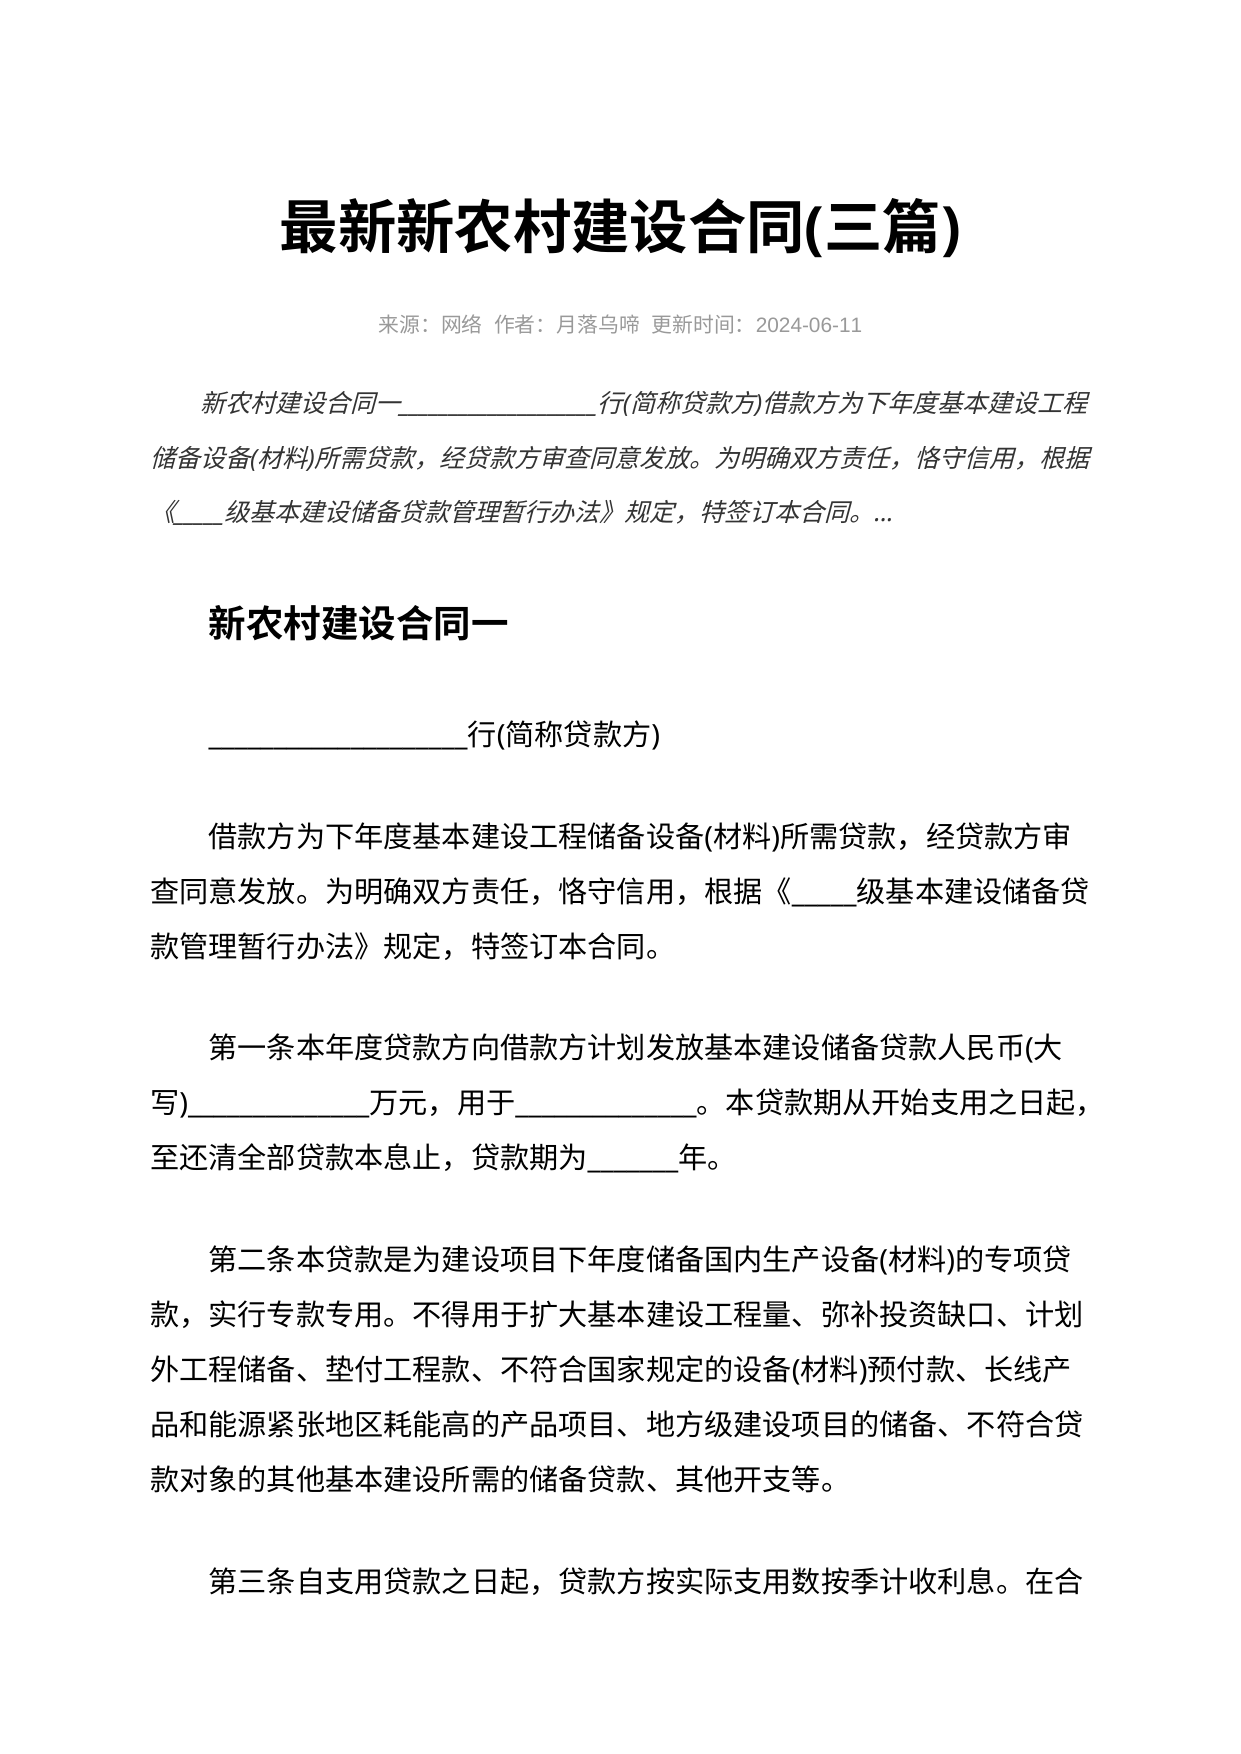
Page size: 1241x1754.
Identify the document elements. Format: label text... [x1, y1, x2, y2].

text ____________________行(简称贷款方) [150, 711, 1090, 753]
text 新农村建设合同一____________________行(简称贷款方)借款方为下年度基本建设工程储备设备(材料)所需贷款，经贷款方审查同意发放。为明确双方责任，恪守信用，根据《_____级基本建设储备贷款管理暂行办法》规定，特签订本合同。... [150, 384, 1090, 529]
text 来源：网络 作者：月落乌啼 更新时间：2024-06-11 [150, 313, 1090, 337]
text 借款方为下年度基本建设工程储备设备(材料)所需贷款，经贷款方审查同意发放。为明确双方责任，恪守信用，根据《_____级基本建设储备贷款管理暂行办法》规定，特签订本合同。 [150, 813, 1090, 965]
text 新农村建设合同一 [150, 594, 1090, 648]
subtitle 最新新农村建设合同(三篇) [150, 181, 1090, 266]
text 第一条本年度贷款方向借款方计划发放基本建设储备贷款人民币(大写)______________万元，用于______________。本贷款期从开始支用之日起，至还清全部贷款本息止，贷款期为_______年。 [150, 1025, 1090, 1177]
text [150, 1558, 1090, 1601]
text 第二条本贷款是为建设项目下年度储备国内生产设备(材料)的专项贷款，实行专款专用。不得用于扩大基本建设工程量、弥补投资缺口、计划外工程储备、垫付工程款、不符合国家规定的设备(材料)预付款、长线产品和能源紧张地区耗能高的产品项目、地方级建设项目的储备、不符合贷款对象的其他基本建设所需的储备贷款、其他开支等。 [150, 1237, 1090, 1499]
